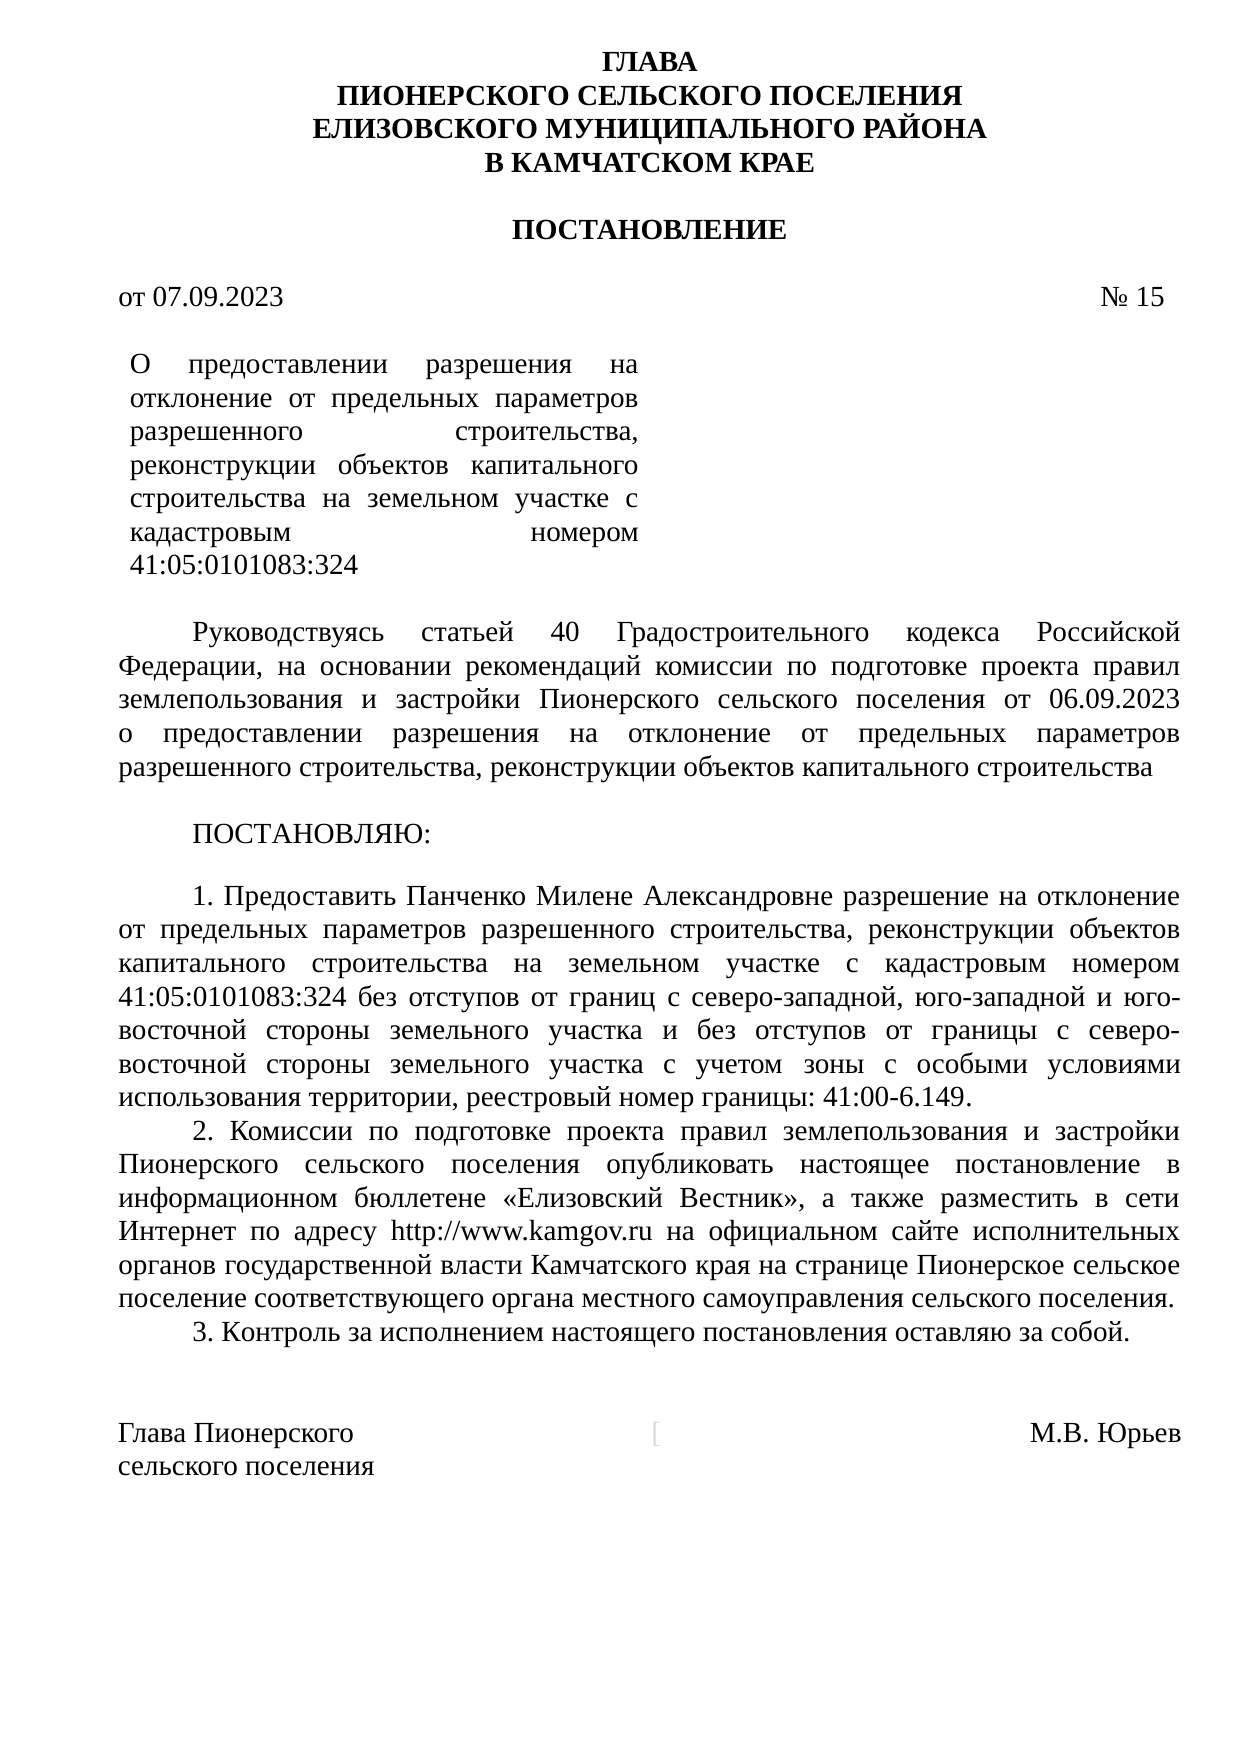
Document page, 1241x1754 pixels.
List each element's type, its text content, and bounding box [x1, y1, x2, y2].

table_header Глава Пионерского сельского поселения [118, 1415, 487, 1621]
text ПИОНЕРСКОГО СЕЛЬСКОГО ПОСЕЛЕНИЯ [118, 78, 1181, 111]
text 3. Контроль за исполнением настоящего постановления оставляю за собой. [118, 1314, 1181, 1348]
text ПОСТАНОВЛЯЮ: [118, 816, 1181, 849]
text ГЛАВА [118, 44, 1181, 78]
table_header [ [487, 1415, 812, 1621]
text В КАМЧАТСКОМ КРАЕ [118, 145, 1181, 178]
text ПОСТАНОВЛЕНИЕ [118, 212, 1181, 246]
text ЕЛИЗОВСКОГО МУНИЦИПАЛЬНОГО РАЙОНА [118, 111, 1181, 145]
text 1. Предоставить Панченко Милене Александровне разрешение на отклонение от предельных параметров разрешенного строительства, реконструкции объектов капитального строительства на земельном участке с кадастровым номером 41:05:0101083:324 без отступов от границ с северо-западной, юго-западной и юго-восточной стороны земельного участка и без отступов от границы с северо-восточной стороны земельного участка с учетом зоны с особыми условиями использования территории, реестровый номер границы: 41:00-6.149. [118, 878, 1181, 1113]
table_header О предоставлении разрешения на отклонение от предельных параметров разрешенного строительства, реконструкции объектов капитального строительства на земельном участке с кадастровым номером 41:05:0101083:324 [118, 346, 650, 581]
text 2. Комиссии по подготовке проекта правил землепользования и застройки Пионерского сельского поселения опубликовать настоящее постановление в информационном бюллетене «Елизовский Вестник», а также разместить в сети Интернет по адресу http://www.kamgov.ru на официальном сайте исполнительных органов государственной власти Камчатского края на странице Пионерское сельское поселение соответствующего органа местного самоуправления сельского поселения. [118, 1113, 1181, 1314]
text Руководствуясь статьей 40 Градостроительного кодекса Российской Федерации, на основании рекомендаций комиссии по подготовке проекта правил землепользования и застройки Пионерского сельского поселения от 06.09.2023 о предоставлении разрешения на отклонение от предельных параметров разрешенного строительства, реконструкции объектов капитального строительства [118, 614, 1181, 782]
text от 07.09.2023 № 15 [118, 279, 1181, 313]
table_header М.В. Юрьев [812, 1415, 1181, 1621]
